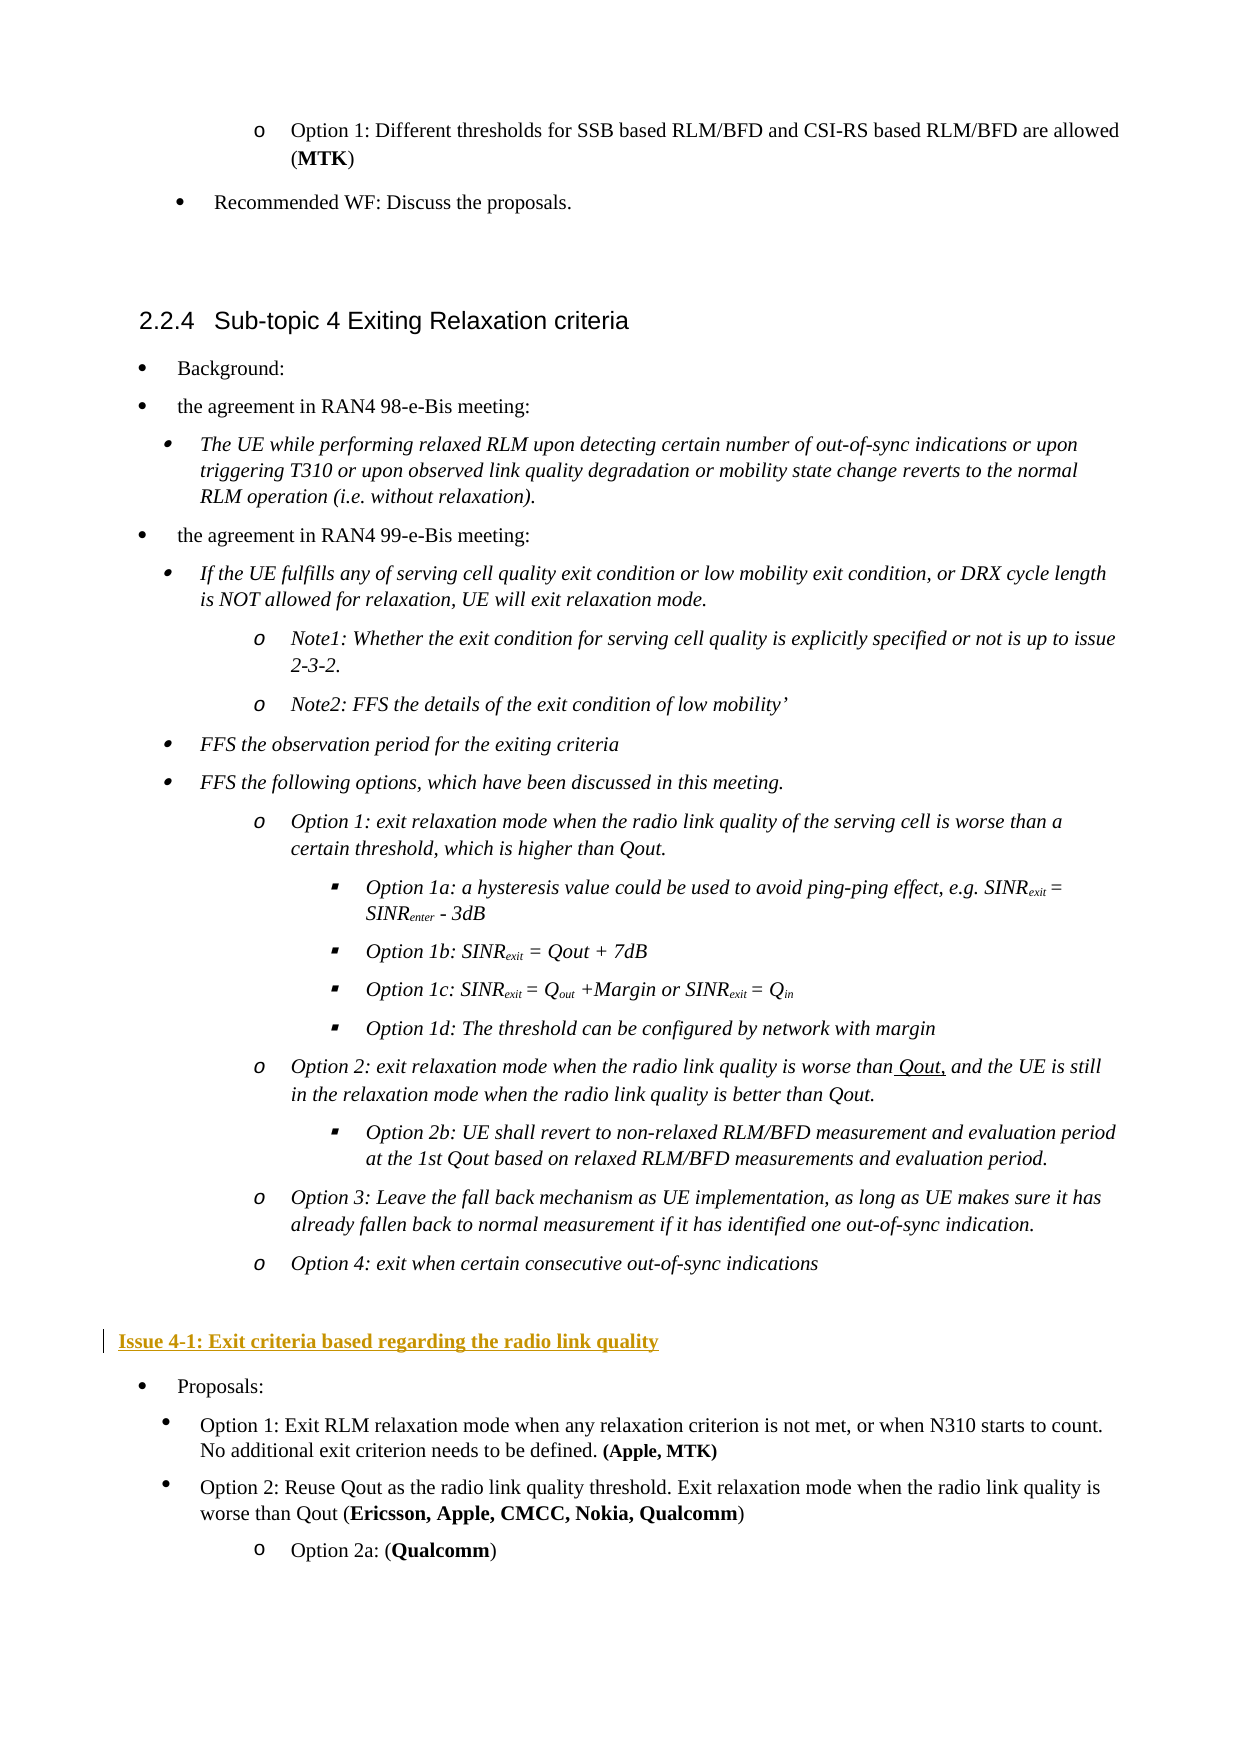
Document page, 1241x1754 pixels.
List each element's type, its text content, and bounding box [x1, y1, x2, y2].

list Option 1a: a hysteresis value could be used to avoid ping-ping effect, e.g. SINRexit = SINRenter - 3dB [328, 874, 1122, 924]
list Option 1: exit relaxation mode when the radio link quality of the serving cell is worse than a certain threshold, which is higher than Qout. [253, 808, 1122, 860]
list Note1: Whether the exit condition for serving cell quality is explicitly specified or not is up to issue 2-3-2. [253, 625, 1122, 677]
list Option 2: Reuse Qout as the radio link quality threshold. Exit relaxation mode when the radio link quality is worse than Qout (Ericsson, Apple, CMCC, Nokia, Qualcomm) [162, 1475, 1122, 1525]
list Option 4: exit when certain consecutive out-of-sync indications [253, 1251, 1122, 1276]
list Option 1: Exit RLM relaxation mode when any relaxation criterion is not met, or when N310 starts to count. No additional exit criterion needs to be defined. (Apple, MTK) [162, 1412, 1122, 1462]
list The UE while performing relaxed RLM upon detecting certain number of out-of-sync indications or upon triggering T310 or upon observed link quality degradation or mobility state change reverts to the normal RLM operation (i.e. without relaxation). [162, 432, 1122, 508]
list If the UE fulfills any of serving cell quality exit condition or low mobility exit condition, or DRX cycle length is NOT allowed for relaxation, UE will exit relaxation mode. [162, 561, 1122, 611]
list the agreement in RAN4 98-e-Bis meeting: [139, 394, 1122, 418]
list Option 1: Different thresholds for SSB based RLM/BFD and CSI-RS based RLM/BFD are allowed (MTK) [253, 118, 1122, 170]
list FFS the observation period for the exiting criteria [162, 732, 1122, 756]
list Note2: FFS the details of the exit condition of low mobility’ [253, 691, 1122, 717]
subtitle Issue 4-1: Exit criteria based regarding the radio link quality [118, 1329, 1122, 1353]
list Option 2a: (Qualcomm) [253, 1537, 1122, 1563]
list Option 1c: SINRexit = Qout +Margin or SINRexit = Qin [328, 977, 1122, 1001]
list the agreement in RAN4 99-e-Bis meeting: [139, 523, 1122, 547]
list FFS the following options, which have been discussed in this meeting. [162, 770, 1122, 794]
list Option 3: Leave the fall back mechanism as UE implementation, as long as UE makes sure it has already fallen back to normal measurement if it has identified one out-of-sync indication. [253, 1185, 1122, 1236]
list Option 2: exit relaxation mode when the radio link quality is worse than Qout, and the UE is still in the relaxation mode when the radio link quality is better than Qout. [253, 1054, 1122, 1106]
list Option 2b: UE shall revert to non-relaxed RLM/BFD measurement and evaluation period at the 1st Qout based on relaxed RLM/BFD measurements and evaluation period. [328, 1120, 1122, 1170]
subtitle Sub-topic 4 Exiting Relaxation criteria [139, 306, 1122, 334]
list Proposals: [139, 1374, 1122, 1398]
list Option 1b: SINRexit = Qout + 7dB [328, 939, 1122, 963]
list Option 1d: The threshold can be configured by network with margin [328, 1016, 1122, 1040]
list Recommended WF: Discuss the proposals. [176, 190, 1122, 214]
list Background: [139, 355, 1122, 379]
